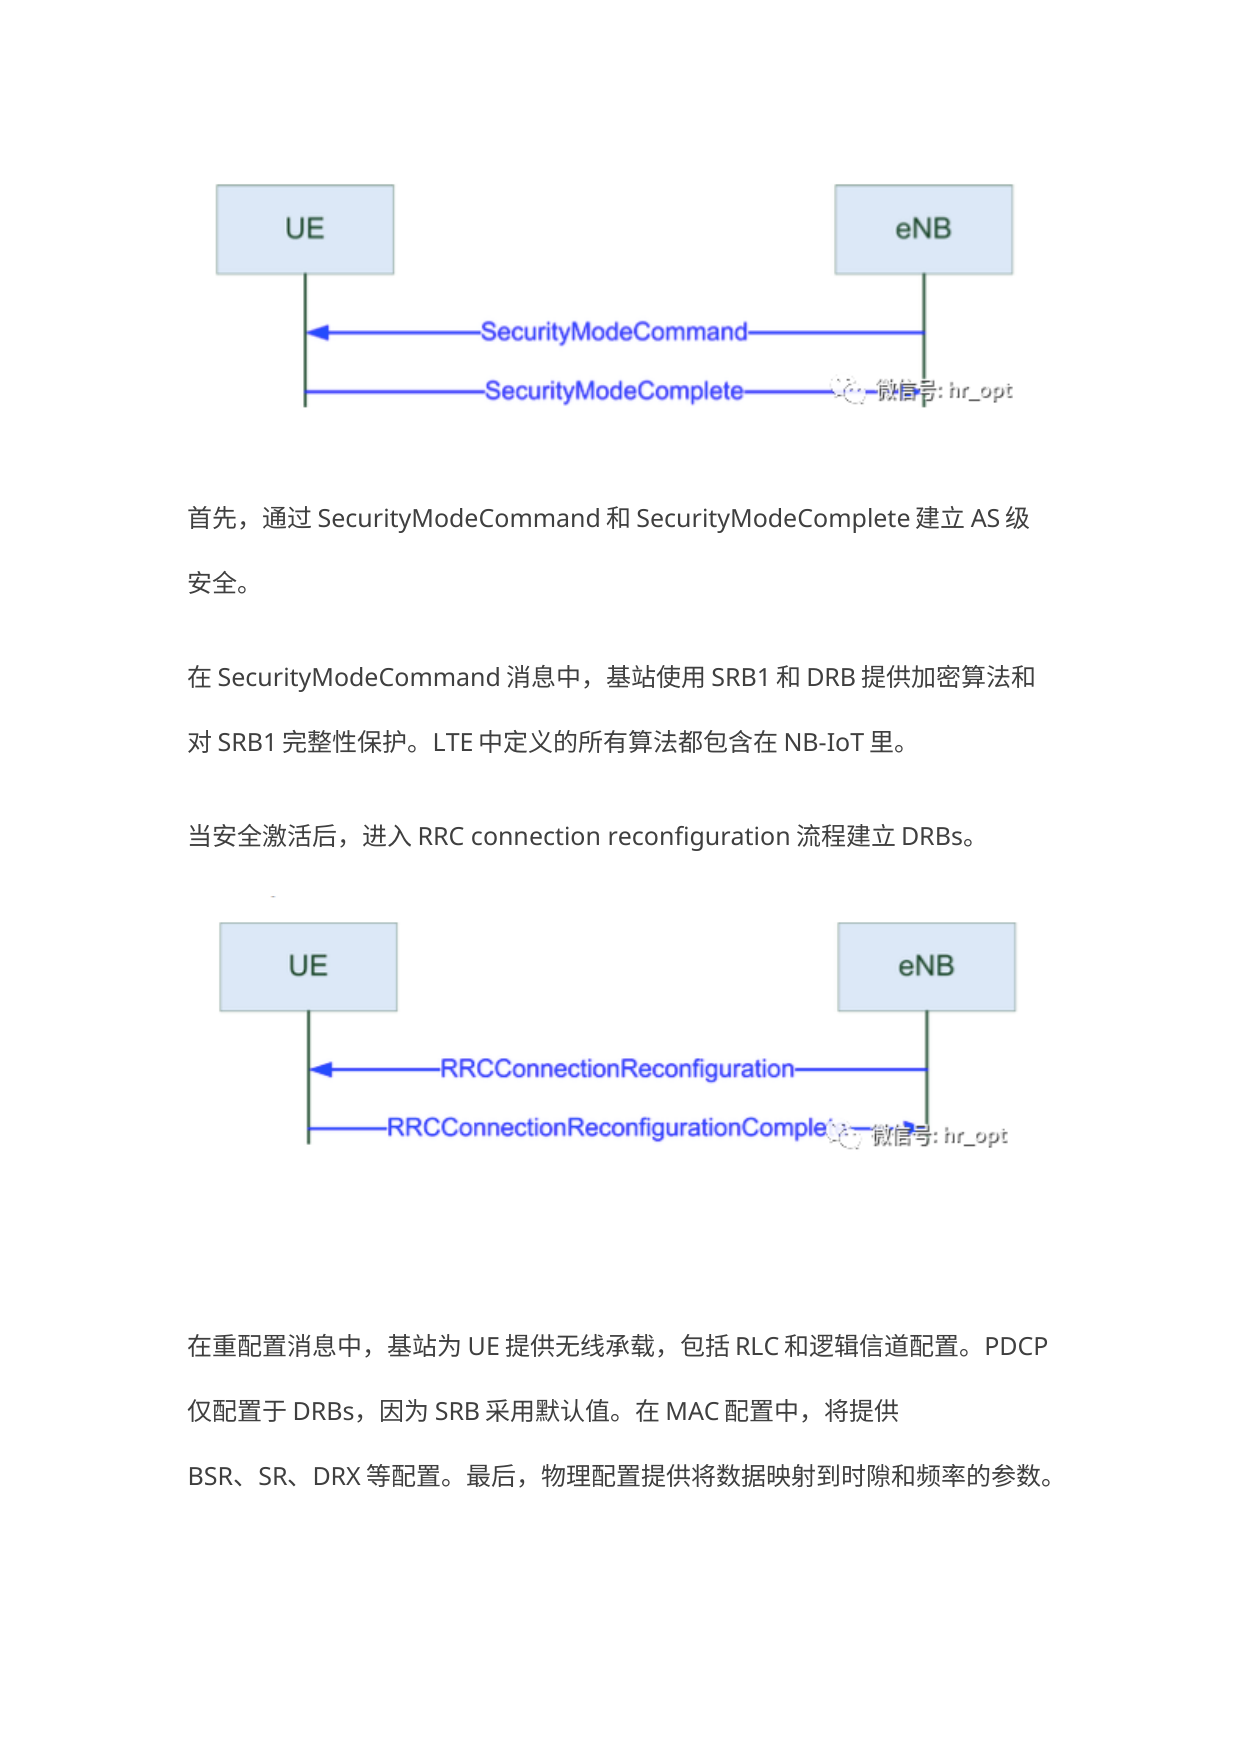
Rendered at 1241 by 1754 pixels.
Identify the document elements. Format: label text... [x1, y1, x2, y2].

picture [202, 162, 1038, 428]
picture [207, 896, 1033, 1173]
text 在重配置消息中，基站为UE提供无线承载，包括RLC和逻辑信道配置。PDCP仅配置于DRBs，因为SRB采用默认值。在MAC配置中，将提供BSR、SR、DRX等配置。最后，物理配置提供将数据映射到时隙和频率的参数。 [187, 1312, 1053, 1572]
text 在SecurityModeCommand消息中，基站使用SRB1和DRB提供加密算法和对SRB1完整性保护。LTE中定义的所有算法都包含在NB-IoT里。 [187, 643, 1053, 773]
text 当安全激活后，进入RRC connection reconfiguration流程建立DRBs。 [187, 802, 1053, 867]
text 首先，通过SecurityModeCommand和SecurityModeComplete建立AS级安全。 [187, 484, 1053, 614]
